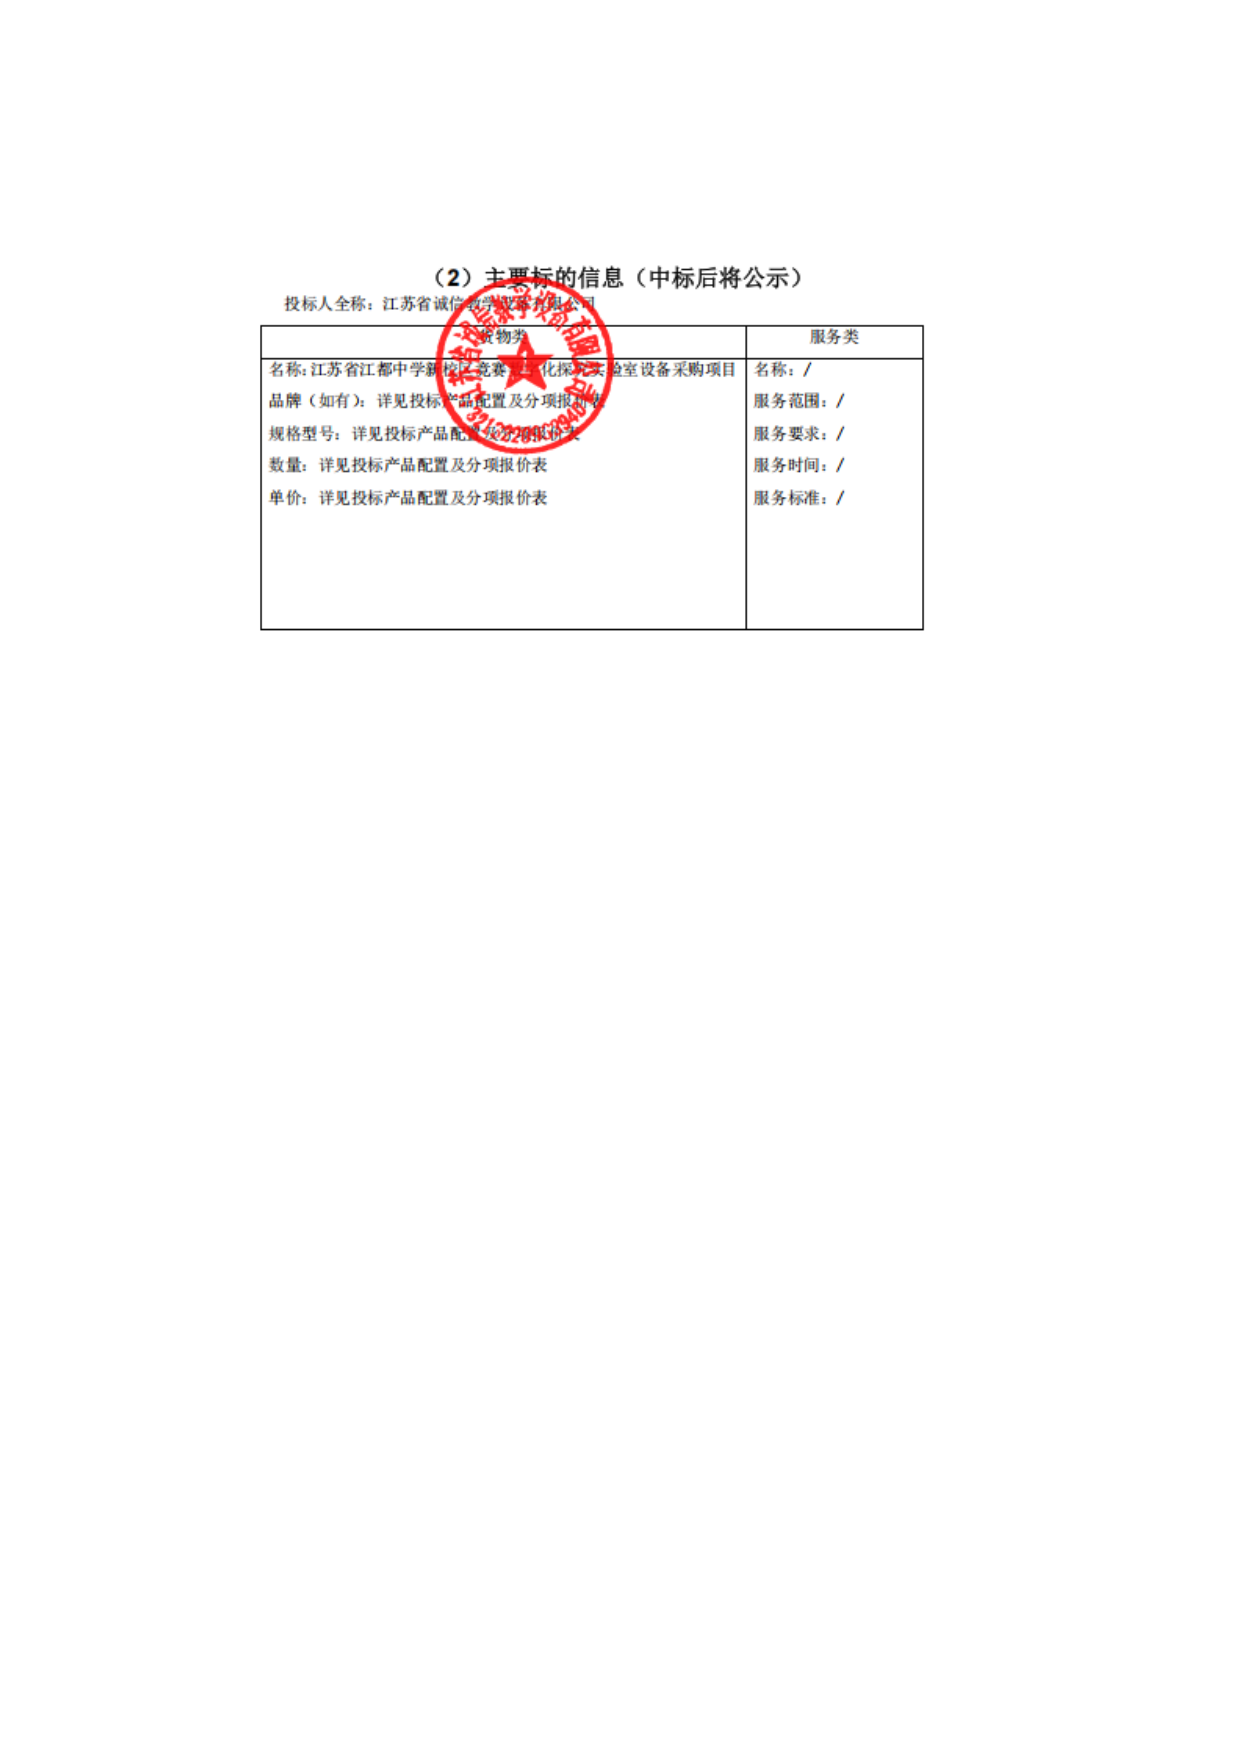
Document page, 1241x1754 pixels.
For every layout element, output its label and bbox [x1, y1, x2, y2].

picture [187, 162, 957, 795]
